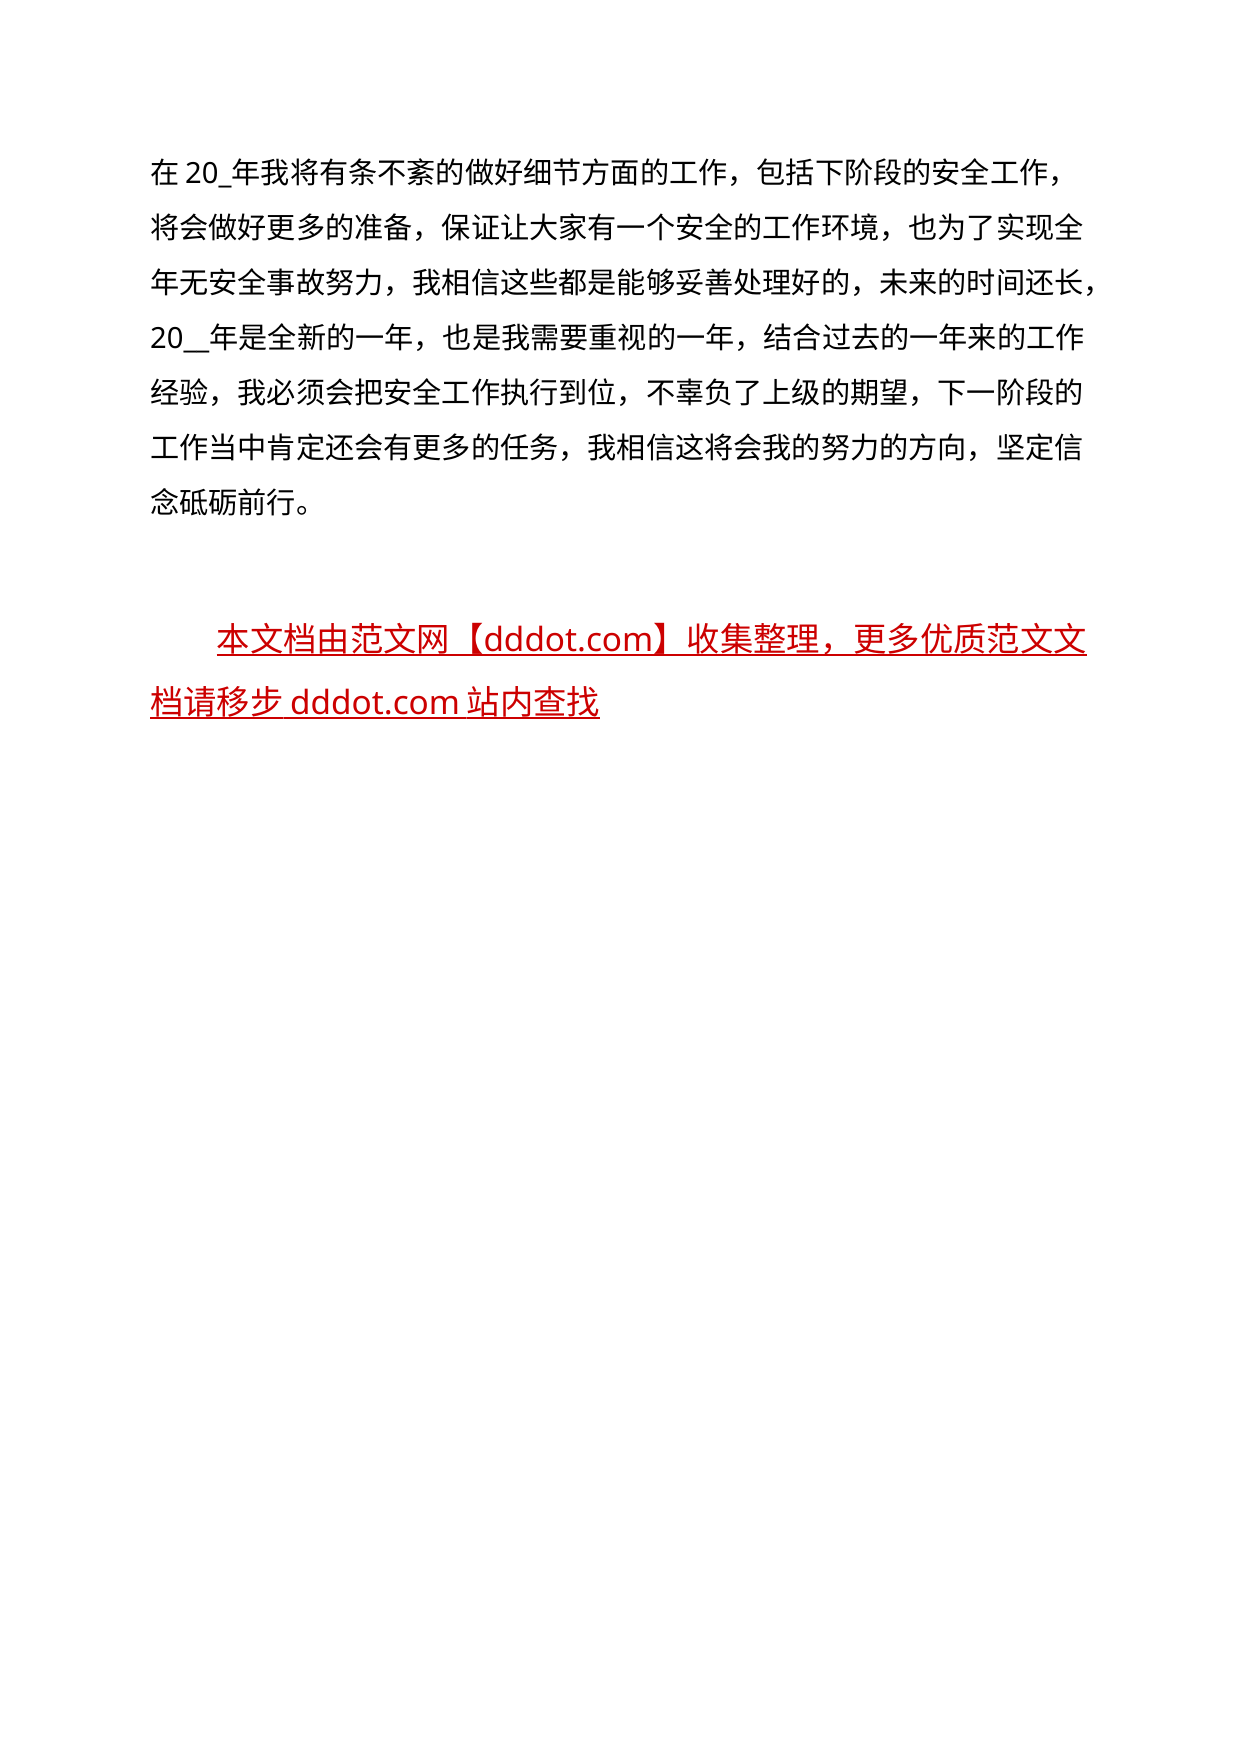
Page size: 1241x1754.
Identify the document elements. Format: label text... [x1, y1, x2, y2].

text 本文档由范文网【dddot.com】收集整理，更多优质范文文档请移步dddot.com站内查找 [150, 613, 1090, 724]
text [150, 150, 1090, 522]
